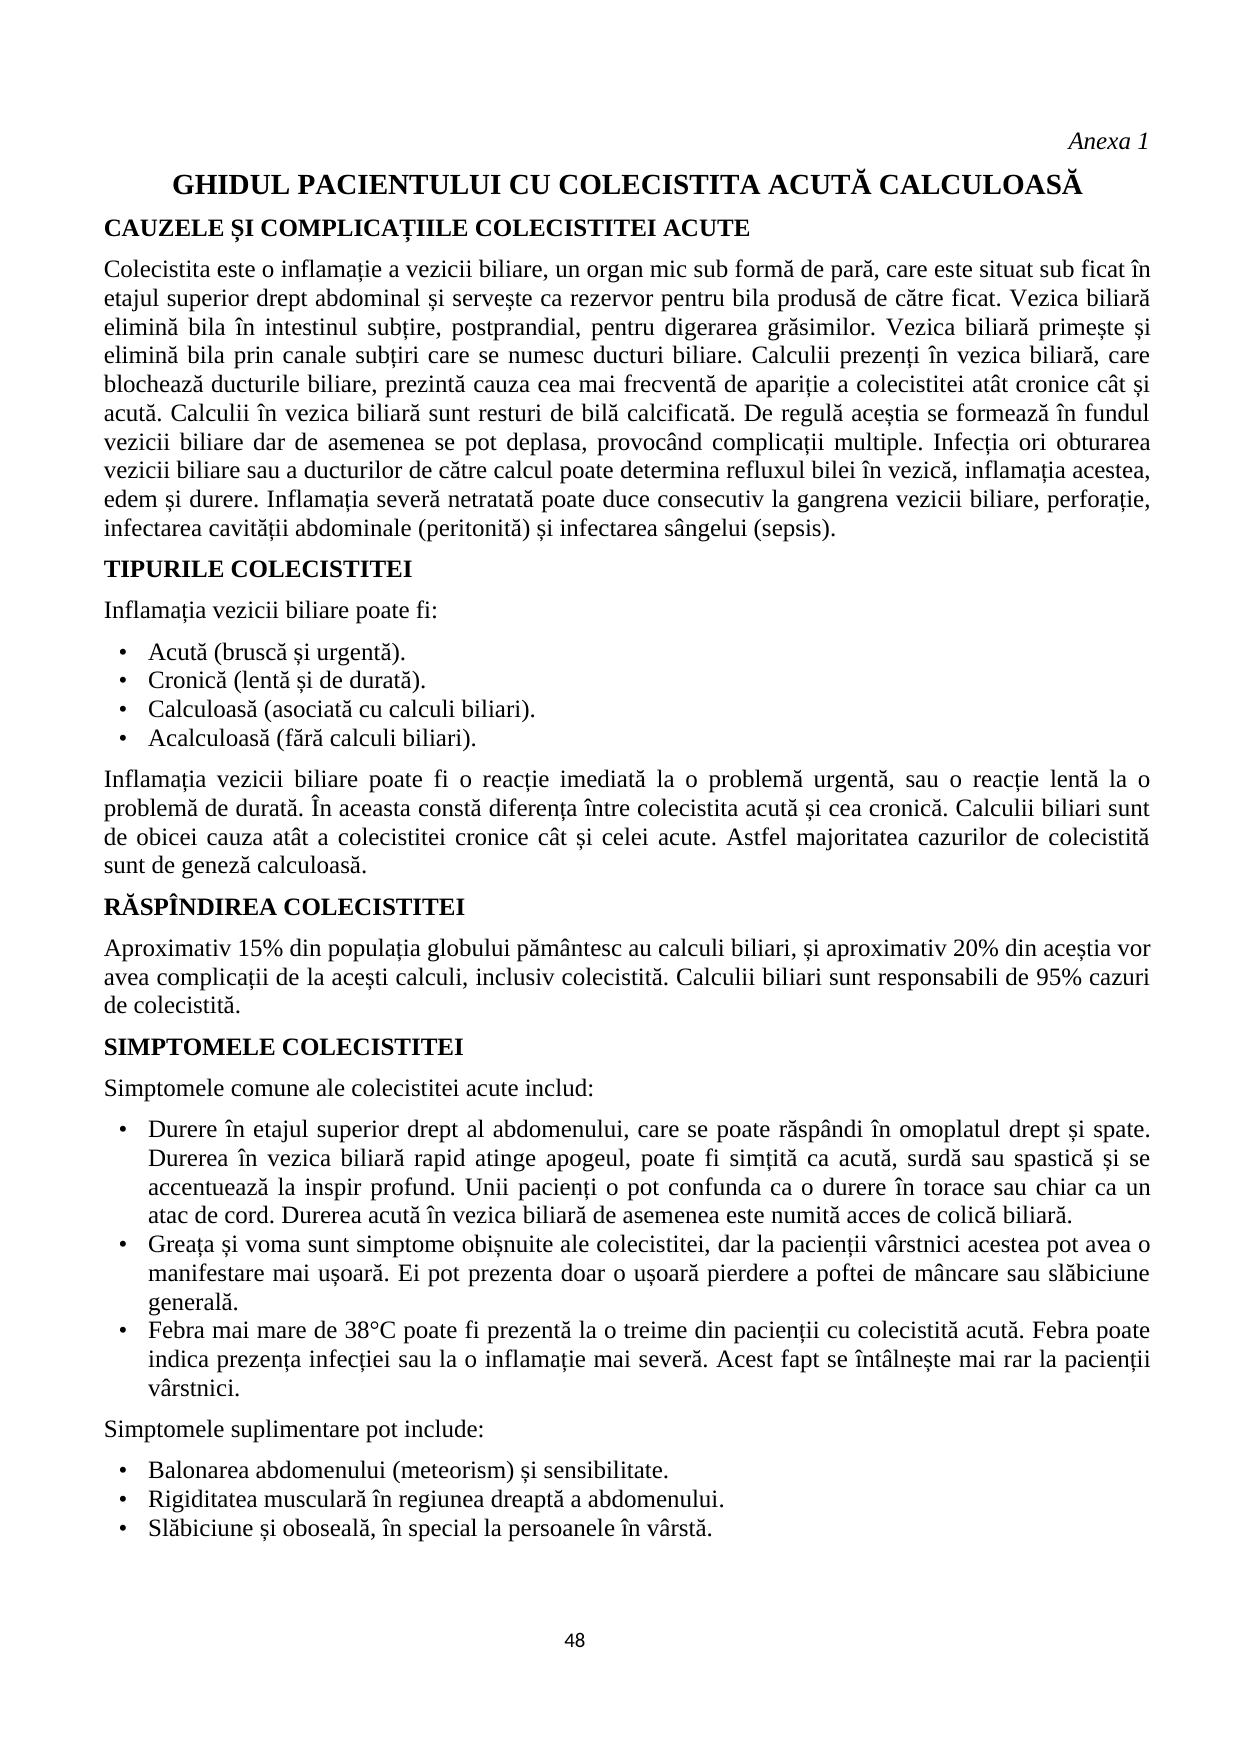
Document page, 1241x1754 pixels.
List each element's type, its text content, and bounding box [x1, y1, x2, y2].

list Durere în etajul superior drept al abdomenului, care se poate răspândi în omoplatul drept și spate. Durerea în vezica biliară rapid atinge apogeul, poate fi simțită ca acută, surdă sau spastică și se accentuează la inspir profund. Unii pacienți o pot confunda ca o durere în torace sau chiar ca un atac de cord. Durerea acută în vezica biliară de asemenea este numită acces de colică biliară. [118, 1114, 1152, 1229]
list Cronică (lentă și de durată). [118, 666, 1152, 694]
text GHIDUL PACIENTULUI CU COLECISTITA ACUTĂ CALCULOASĂ [103, 167, 1152, 201]
list Calculoasă (asociată cu calculi biliari). [118, 694, 1152, 723]
text Simptomele suplimentare pot include: [103, 1414, 1152, 1443]
list Rigiditatea musculară în regiunea dreaptă a abdomenului. [118, 1484, 1152, 1513]
text Aproximativ 15% din populația globului pământesc au calculi biliari, și aproximativ 20% din aceștia vor avea complicații de la acești calculi, inclusiv colecistită. Calculii biliari sunt responsabili de 95% cazuri de colecistită. [103, 933, 1152, 1019]
text Colecistita este o inflamație a vezicii biliare, un organ mic sub formă de pară, care este situat sub ficat în etajul superior drept abdominal și servește ca rezervor pentru bila produsă de către ficat. Vezica biliară elimină bila în intestinul subțire, postprandial, pentru digerarea grăsimilor. Vezica biliară primește și elimină bila prin canale subțiri care se numesc ducturi biliare. Calculii prezenți în vezica biliară, care blochează ducturile biliare, prezintă cauza cea mai frecventă de apariție a colecistitei atât cronice cât și acută. Calculii în vezica biliară sunt resturi de bilă calcificată. De regulă aceștia se formează în fundul vezicii biliare dar de asemenea se pot deplasa, provocând complicații multiple. Infecția ori obturarea vezicii biliare sau a ducturilor de către calcul poate determina refluxul bilei în vezică, inflamația acestea, edem și durere. Inflamația severă netratată poate duce consecutiv la gangrena vezicii biliare, perforație, infectarea cavității abdominale (peritonită) și infectarea sângelui (sepsis). [103, 254, 1152, 542]
list Acută (bruscă și urgentă). [118, 637, 1152, 666]
list Slăbiciune și oboseală, în special la persoanele în vârstă. [118, 1513, 1152, 1542]
list Greața și voma sunt simptome obișnuite ale colecistitei, dar la pacienții vârstnici acestea pot avea o manifestare mai ușoară. Ei pot prezenta doar o ușoară pierdere a poftei de mâncare sau slăbiciune generală. [118, 1229, 1152, 1316]
list Acalculoasă (fără calculi biliari). [118, 723, 1152, 752]
list Balonarea abdomenului (meteorism) și sensibilitate. [118, 1456, 1152, 1484]
text Simptomele comune ale colecistitei acute includ: [103, 1073, 1152, 1102]
text Anexa 1 [103, 126, 1152, 154]
text Inflamația vezicii biliare poate fi: [103, 596, 1152, 624]
text RĂSPÎNDIREA COLECISTITEI [103, 892, 1152, 921]
text CAUZELE ȘI COMPLICAȚIILE COLECISTITEI ACUTE [103, 213, 1152, 242]
text Inflamația vezicii biliare poate fi o reacție imediată la o problemă urgentă, sau o reacție lentă la o problemă de durată. În aceasta constă diferența între colecistita acută și cea cronică. Calculii biliari sunt de obicei cauza atât a colecistitei cronice cât și celei acute. Astfel majoritatea cazurilor de colecistită sunt de geneză calculoasă. [103, 764, 1152, 879]
text TIPURILE COLECISTITEI [103, 554, 1152, 583]
list Febra mai mare de 38°C poate fi prezentă la o treime din pacienții cu colecistită acută. Febra poate indica prezența infecției sau la o inflamație mai severă. Acest fapt se întâlnește mai rar la pacienții vârstnici. [118, 1316, 1152, 1402]
text SIMPTOMELE COLECISTITEI [103, 1032, 1152, 1061]
